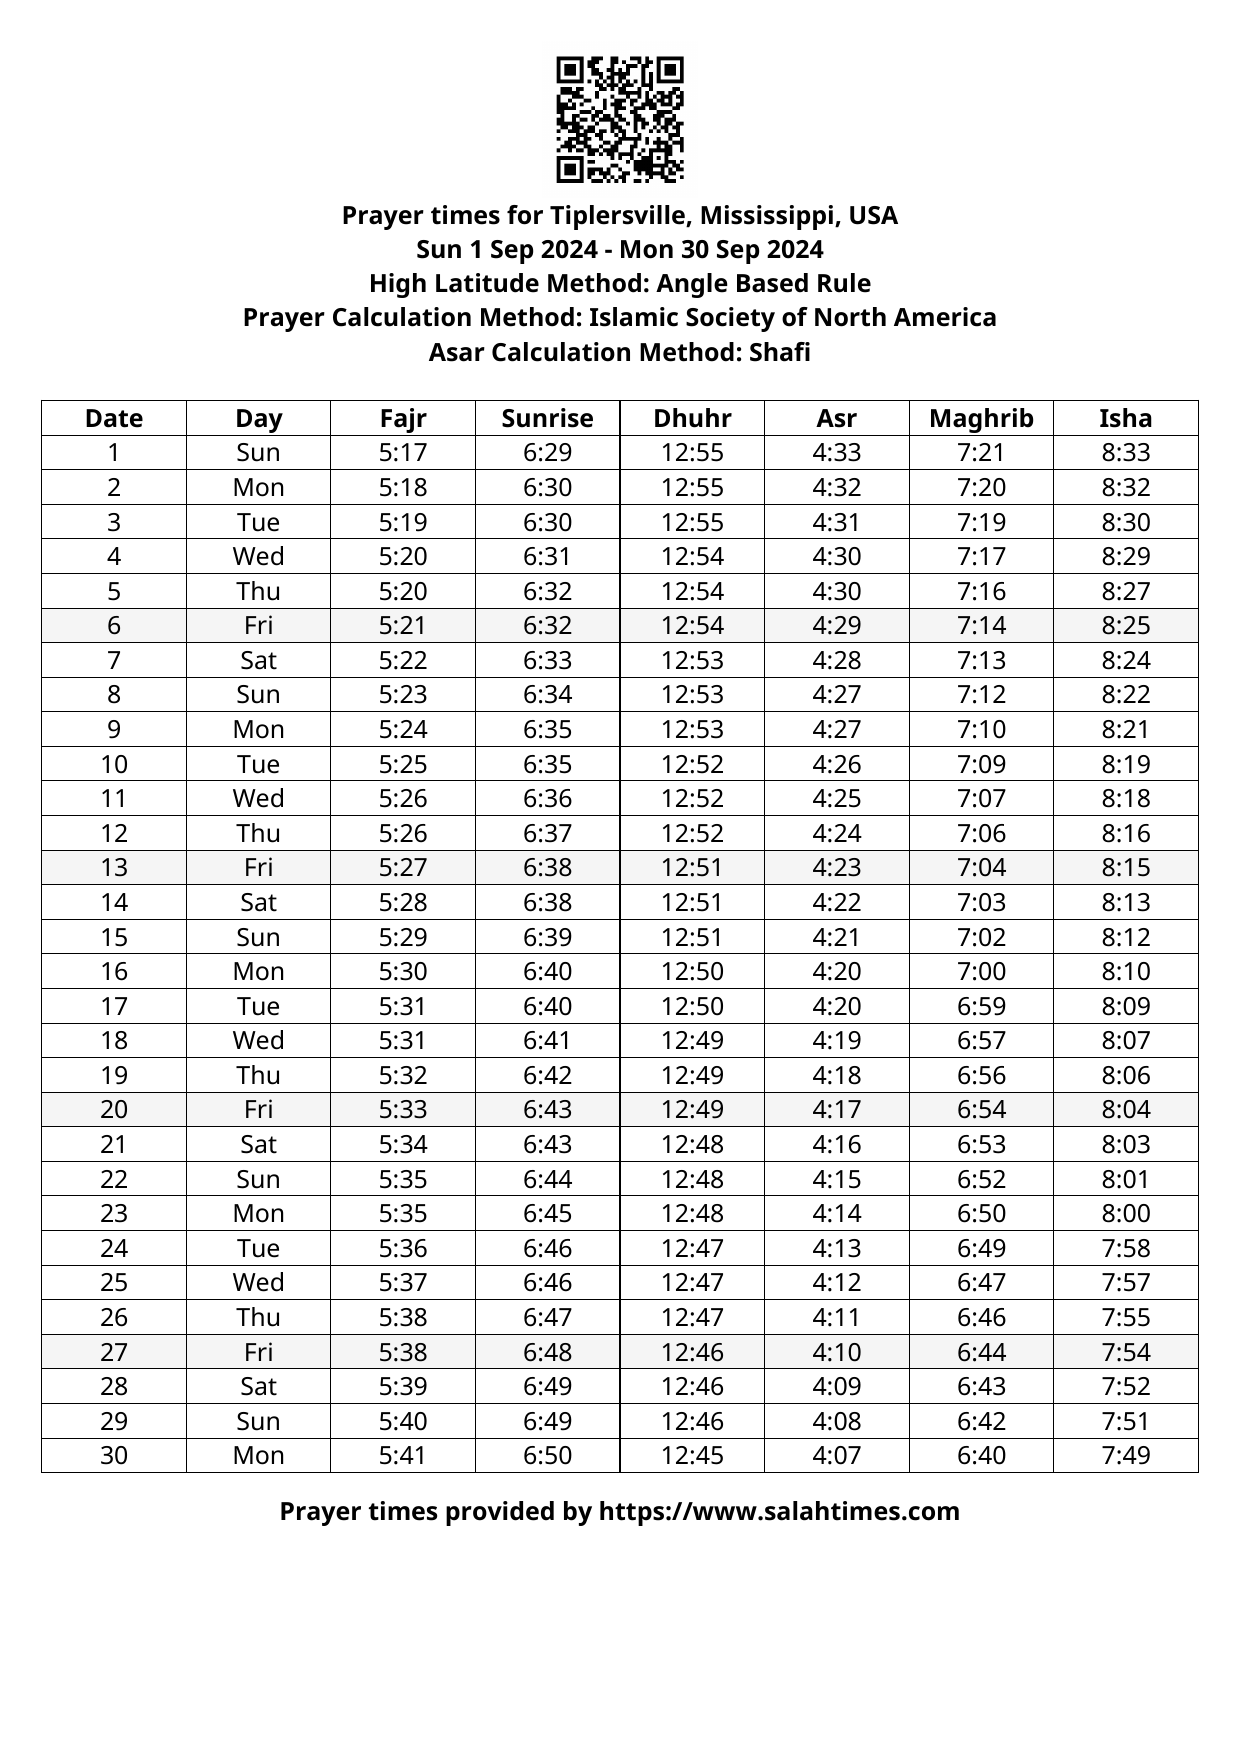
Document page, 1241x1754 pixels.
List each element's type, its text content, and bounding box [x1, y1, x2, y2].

table_cell Fri [187, 1335, 330, 1368]
table_cell 6:29 [476, 436, 619, 469]
table_cell 17 [42, 989, 186, 1022]
table_cell 8:09 [1054, 989, 1198, 1022]
table_cell Fri [187, 609, 330, 642]
table_cell 12:55 [621, 436, 764, 469]
table_cell 5:17 [331, 436, 475, 469]
table_cell 5:37 [331, 1266, 475, 1299]
table_cell 4:17 [765, 1093, 909, 1126]
table_cell Sun [187, 436, 330, 469]
table_cell 12:53 [621, 643, 764, 677]
table_cell 2 [42, 470, 186, 504]
table_cell 8:03 [1054, 1127, 1198, 1161]
table_cell 8:15 [1054, 851, 1198, 884]
table_cell 8:29 [1054, 539, 1198, 573]
table_cell 14 [42, 885, 186, 919]
table_cell 4:31 [765, 505, 909, 538]
table_cell 6:56 [910, 1058, 1053, 1092]
table_cell 5:31 [331, 1024, 475, 1057]
table_cell Tue [187, 747, 330, 780]
table_cell 6:30 [476, 470, 619, 504]
table_cell 6:41 [476, 1024, 619, 1057]
table_cell 5:40 [331, 1404, 475, 1437]
table_cell 5:28 [331, 885, 475, 919]
table_cell 7:09 [910, 747, 1053, 780]
table_cell 4:08 [765, 1404, 909, 1437]
table_cell 3 [42, 505, 186, 538]
table_cell 4:25 [765, 781, 909, 815]
table_cell 7:21 [910, 436, 1053, 469]
table_cell Wed [187, 781, 330, 815]
table_cell 13 [42, 851, 186, 884]
table_cell 8:06 [1054, 1058, 1198, 1092]
table_cell 8:16 [1054, 816, 1198, 849]
table_cell 5:30 [331, 954, 475, 988]
table_cell 4:20 [765, 954, 909, 988]
table_cell 5:27 [331, 851, 475, 884]
table_cell 6:43 [910, 1369, 1053, 1403]
table_cell 22 [42, 1162, 186, 1195]
table_cell 12:55 [621, 470, 764, 504]
table_cell 12:54 [621, 574, 764, 607]
table_cell 24 [42, 1231, 186, 1264]
table_cell 6:39 [476, 920, 619, 953]
table_cell 6:32 [476, 609, 619, 642]
table_cell 12:50 [621, 989, 764, 1022]
table_header Fajr [331, 401, 475, 434]
table_cell 12:47 [621, 1266, 764, 1299]
table_cell 6:49 [476, 1404, 619, 1437]
table_cell 5:32 [331, 1058, 475, 1092]
table_cell 7:16 [910, 574, 1053, 607]
table_cell 4:29 [765, 609, 909, 642]
table_cell 4:30 [765, 574, 909, 607]
table_cell 12:46 [621, 1335, 764, 1368]
table_cell 7 [42, 643, 186, 677]
table_cell 4:10 [765, 1335, 909, 1368]
table_cell 6:46 [476, 1266, 619, 1299]
table_cell 6:43 [476, 1093, 619, 1126]
table_cell 5:20 [331, 539, 475, 573]
table_cell Tue [187, 1231, 330, 1264]
table_cell 6:57 [910, 1024, 1053, 1057]
table_cell 5:31 [331, 989, 475, 1022]
table_cell 12:47 [621, 1300, 764, 1334]
table_cell 4:23 [765, 851, 909, 884]
text Prayer times for Tiplersville, Mississippi, USA [42, 198, 1198, 232]
table_cell 12:51 [621, 920, 764, 953]
table_cell 6:34 [476, 678, 619, 711]
table_cell 8:30 [1054, 505, 1198, 538]
table_cell 6:35 [476, 712, 619, 746]
table_cell 12:53 [621, 678, 764, 711]
table_cell Sun [187, 920, 330, 953]
table_cell 1 [42, 436, 186, 469]
table_cell 7:02 [910, 920, 1053, 953]
table_cell 4 [42, 539, 186, 573]
table_cell 12:48 [621, 1127, 764, 1161]
table_cell 4:30 [765, 539, 909, 573]
table_cell Mon [187, 1196, 330, 1230]
table_cell 5:38 [331, 1335, 475, 1368]
table_cell 4:33 [765, 436, 909, 469]
table_cell Sat [187, 1369, 330, 1403]
table_cell 4:20 [765, 989, 909, 1022]
table_cell 5:20 [331, 574, 475, 607]
table_cell 23 [42, 1196, 186, 1230]
table_cell Wed [187, 1266, 330, 1299]
table_cell 12:48 [621, 1196, 764, 1230]
table_cell 7:12 [910, 678, 1053, 711]
table_cell 8:13 [1054, 885, 1198, 919]
table_cell 5:18 [331, 470, 475, 504]
table_cell 4:09 [765, 1369, 909, 1403]
table_cell 5:33 [331, 1093, 475, 1126]
table_cell 12:47 [621, 1231, 764, 1264]
table_cell 12:55 [621, 505, 764, 538]
table_cell 4:14 [765, 1196, 909, 1230]
table_cell Sun [187, 1162, 330, 1195]
table_cell Thu [187, 1300, 330, 1334]
table_cell 7:52 [1054, 1369, 1198, 1403]
table_cell 7:04 [910, 851, 1053, 884]
table_cell 19 [42, 1058, 186, 1092]
table_cell 6:38 [476, 885, 619, 919]
table_cell 5:38 [331, 1300, 475, 1334]
text High Latitude Method: Angle Based Rule [42, 266, 1198, 300]
table_cell Mon [187, 954, 330, 988]
table_header Maghrib [910, 401, 1053, 434]
table_cell Sun [187, 1404, 330, 1437]
table_cell 6:40 [476, 989, 619, 1022]
table_cell Mon [187, 1439, 330, 1472]
table_cell 4:15 [765, 1162, 909, 1195]
table_cell 4:11 [765, 1300, 909, 1334]
table_cell Wed [187, 539, 330, 573]
table_cell 4:22 [765, 885, 909, 919]
table_cell 6:43 [476, 1127, 619, 1161]
table_cell 11 [42, 781, 186, 815]
table_header Day [187, 401, 330, 434]
table_cell 6:40 [476, 954, 619, 988]
table_cell 12:52 [621, 816, 764, 849]
table_cell 7:06 [910, 816, 1053, 849]
table_cell 6:38 [476, 851, 619, 884]
table_cell 12:53 [621, 712, 764, 746]
table_cell 4:27 [765, 712, 909, 746]
table_header Asr [765, 401, 909, 434]
table_cell 12:45 [621, 1439, 764, 1472]
table_cell 6:31 [476, 539, 619, 573]
table_cell 4:32 [765, 470, 909, 504]
table_cell 6:53 [910, 1127, 1053, 1161]
table_cell 12:54 [621, 539, 764, 573]
table_cell Mon [187, 470, 330, 504]
text Prayer Calculation Method: Islamic Society of North America [42, 300, 1198, 334]
table_cell 7:13 [910, 643, 1053, 677]
table_cell Tue [187, 989, 330, 1022]
table_cell 12:49 [621, 1024, 764, 1057]
table_cell 12:54 [621, 609, 764, 642]
table_cell 8:33 [1054, 436, 1198, 469]
table_cell 4:26 [765, 747, 909, 780]
table_cell 12:49 [621, 1093, 764, 1126]
table_cell 8:12 [1054, 920, 1198, 953]
table_cell 6:47 [476, 1300, 619, 1334]
table_cell 8:00 [1054, 1196, 1198, 1230]
table_cell 7:55 [1054, 1300, 1198, 1334]
table_cell 8:24 [1054, 643, 1198, 677]
table_cell 5:19 [331, 505, 475, 538]
table_cell 8:04 [1054, 1093, 1198, 1126]
table_cell Sat [187, 885, 330, 919]
table_cell 16 [42, 954, 186, 988]
table_cell 5:21 [331, 609, 475, 642]
table_cell 6:44 [476, 1162, 619, 1195]
table_cell 8:21 [1054, 712, 1198, 746]
table_cell 12:48 [621, 1162, 764, 1195]
table_cell 8:18 [1054, 781, 1198, 815]
table_cell 12:51 [621, 851, 764, 884]
table_cell 6:37 [476, 816, 619, 849]
table_cell 6:42 [910, 1404, 1053, 1437]
table_cell 4:21 [765, 920, 909, 953]
table_cell 8:25 [1054, 609, 1198, 642]
table_cell Mon [187, 712, 330, 746]
table_cell 5:41 [331, 1439, 475, 1472]
table_cell 26 [42, 1300, 186, 1334]
table_cell 5:22 [331, 643, 475, 677]
table_cell 5:25 [331, 747, 475, 780]
table_cell 4:12 [765, 1266, 909, 1299]
table_cell 7:57 [1054, 1266, 1198, 1299]
table_cell 7:51 [1054, 1404, 1198, 1437]
table_cell 6:47 [910, 1266, 1053, 1299]
table_cell 5:24 [331, 712, 475, 746]
table_cell Thu [187, 816, 330, 849]
table_cell 6:48 [476, 1335, 619, 1368]
table_cell 8:22 [1054, 678, 1198, 711]
table_cell 5 [42, 574, 186, 607]
table_header Dhuhr [621, 401, 764, 434]
table_cell 4:24 [765, 816, 909, 849]
table_cell Sat [187, 1127, 330, 1161]
table_cell Fri [187, 851, 330, 884]
table_cell 6:54 [910, 1093, 1053, 1126]
table_cell Wed [187, 1024, 330, 1057]
table_cell Fri [187, 1093, 330, 1126]
table_cell Thu [187, 574, 330, 607]
table_cell Thu [187, 1058, 330, 1092]
table_cell 5:34 [331, 1127, 475, 1161]
table_cell 5:36 [331, 1231, 475, 1264]
table_header Date [42, 401, 186, 434]
table_cell 8:19 [1054, 747, 1198, 780]
table_cell 6:33 [476, 643, 619, 677]
table_cell 7:54 [1054, 1335, 1198, 1368]
table_cell Sat [187, 643, 330, 677]
table_cell 30 [42, 1439, 186, 1472]
table_cell 8:27 [1054, 574, 1198, 607]
table_header Sunrise [476, 401, 619, 434]
table_cell 6:59 [910, 989, 1053, 1022]
table_header Isha [1054, 401, 1198, 434]
table_cell 6:52 [910, 1162, 1053, 1195]
table_cell Tue [187, 505, 330, 538]
table_cell 20 [42, 1093, 186, 1126]
table_cell 4:07 [765, 1439, 909, 1472]
picture [542, 41, 699, 198]
table_cell 6:32 [476, 574, 619, 607]
table_cell 5:35 [331, 1162, 475, 1195]
table_cell 21 [42, 1127, 186, 1161]
table_cell 4:18 [765, 1058, 909, 1092]
table_cell 6:49 [910, 1231, 1053, 1264]
table_cell 7:14 [910, 609, 1053, 642]
table_cell 12:52 [621, 781, 764, 815]
table_cell 12 [42, 816, 186, 849]
table_cell 7:03 [910, 885, 1053, 919]
table_cell 4:16 [765, 1127, 909, 1161]
table_cell 7:10 [910, 712, 1053, 746]
table_cell 12:51 [621, 885, 764, 919]
text Asar Calculation Method: Shafi [42, 334, 1198, 368]
table_cell 4:28 [765, 643, 909, 677]
table_cell 5:39 [331, 1369, 475, 1403]
table_cell 29 [42, 1404, 186, 1437]
table_cell 18 [42, 1024, 186, 1057]
table_cell 6:50 [476, 1439, 619, 1472]
table_cell 10 [42, 747, 186, 780]
table_cell 12:46 [621, 1404, 764, 1437]
table_cell 4:19 [765, 1024, 909, 1057]
table_cell 7:17 [910, 539, 1053, 573]
table_cell 5:26 [331, 816, 475, 849]
table_cell 4:13 [765, 1231, 909, 1264]
table_cell 6:35 [476, 747, 619, 780]
text Sun 1 Sep 2024 - Mon 30 Sep 2024 [42, 232, 1198, 266]
table_cell 15 [42, 920, 186, 953]
table_cell 7:00 [910, 954, 1053, 988]
table_cell 6:30 [476, 505, 619, 538]
table_cell 5:23 [331, 678, 475, 711]
table_cell 6:50 [910, 1196, 1053, 1230]
table_cell 9 [42, 712, 186, 746]
table_cell 7:19 [910, 505, 1053, 538]
table_cell 7:20 [910, 470, 1053, 504]
table_cell 12:52 [621, 747, 764, 780]
table_cell 6:45 [476, 1196, 619, 1230]
table_cell 8:07 [1054, 1024, 1198, 1057]
table_cell 4:27 [765, 678, 909, 711]
table_cell 6 [42, 609, 186, 642]
text Prayer times provided by https://www.salahtimes.com [42, 1494, 1198, 1528]
table_cell 6:40 [910, 1439, 1053, 1472]
table_cell 7:07 [910, 781, 1053, 815]
table_cell 5:26 [331, 781, 475, 815]
table_cell 12:50 [621, 954, 764, 988]
table_cell 5:35 [331, 1196, 475, 1230]
table_cell 6:46 [476, 1231, 619, 1264]
table_cell 25 [42, 1266, 186, 1299]
table_cell 7:58 [1054, 1231, 1198, 1264]
table_cell 12:49 [621, 1058, 764, 1092]
table_cell 8 [42, 678, 186, 711]
table_cell Sun [187, 678, 330, 711]
table_cell 27 [42, 1335, 186, 1368]
table_cell 6:36 [476, 781, 619, 815]
table_cell 12:46 [621, 1369, 764, 1403]
table_cell 6:49 [476, 1369, 619, 1403]
table_cell 6:44 [910, 1335, 1053, 1368]
table_cell 8:01 [1054, 1162, 1198, 1195]
table_cell 8:10 [1054, 954, 1198, 988]
table_cell 8:32 [1054, 470, 1198, 504]
table_cell 7:49 [1054, 1439, 1198, 1472]
table_cell 6:42 [476, 1058, 619, 1092]
table_cell 28 [42, 1369, 186, 1403]
table_cell 5:29 [331, 920, 475, 953]
table_cell 6:46 [910, 1300, 1053, 1334]
